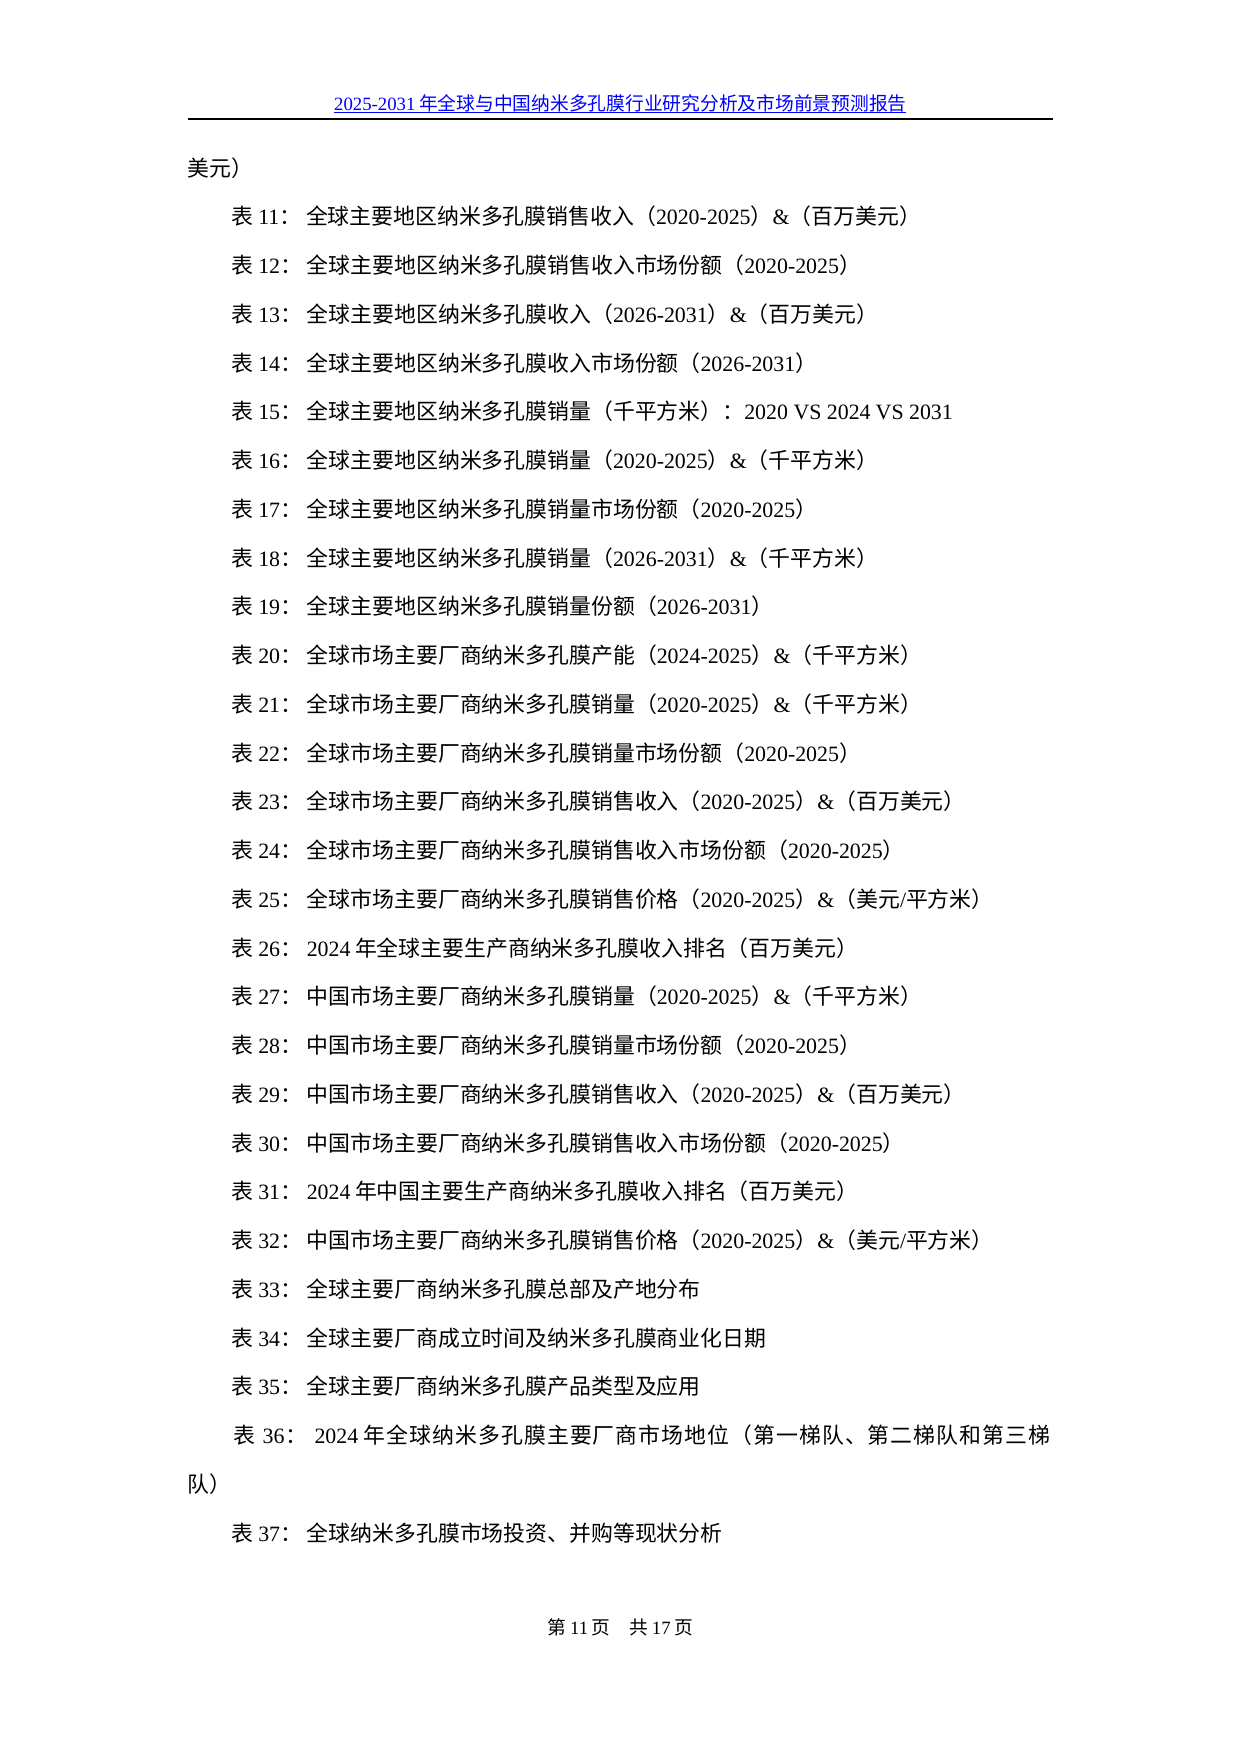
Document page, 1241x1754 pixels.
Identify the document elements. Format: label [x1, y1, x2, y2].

text [187, 150, 1053, 1548]
